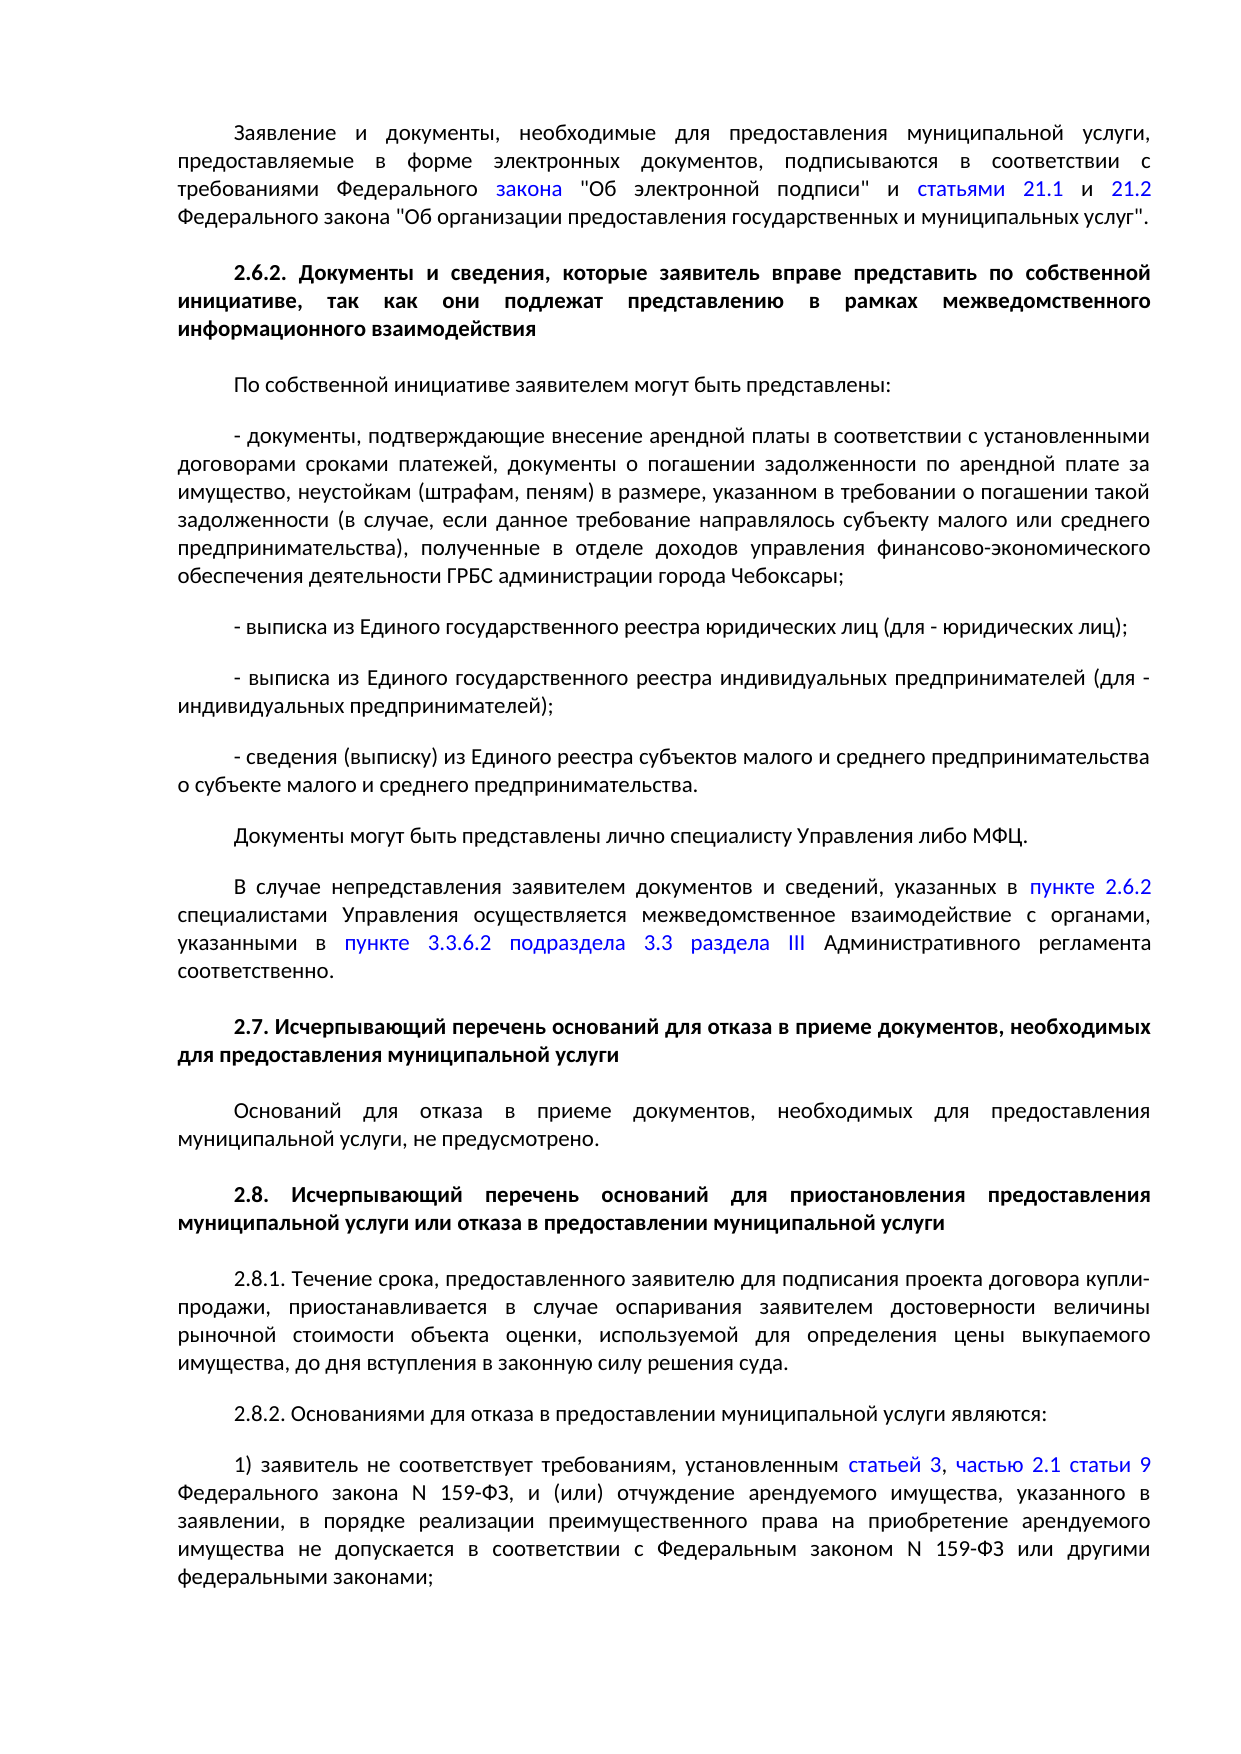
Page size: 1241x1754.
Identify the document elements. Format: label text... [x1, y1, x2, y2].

text Документы могут быть представлены лично специалисту Управления либо МФЦ. [177, 821, 1152, 849]
text По собственной инициативе заявителем могут быть представлены: [177, 370, 1152, 398]
text - документы, подтверждающие внесение арендной платы в соответствии с установленными договорами сроками платежей, документы о погашении задолженности по арендной плате за имущество, неустойкам (штрафам, пеням) в размере, указанном в требовании о погашении такой задолженности (в случае, если данное требование направлялось субъекту малого или среднего предпринимательства), полученные в отделе доходов управления финансово-экономического обеспечения деятельности ГРБС администрации города Чебоксары; [177, 421, 1152, 589]
title 2.8. Исчерпывающий перечень оснований для приостановления предоставления муниципальной услуги или отказа в предоставлении муниципальной услуги [177, 1180, 1152, 1236]
title 2.7. Исчерпывающий перечень оснований для отказа в приеме документов, необходимых для предоставления муниципальной услуги [177, 1012, 1152, 1068]
title 2.6.2. Документы и сведения, которые заявитель вправе представить по собственной инициативе, так как они подлежат представлению в рамках межведомственного информационного взаимодействия [177, 258, 1152, 342]
text В случае непредставления заявителем документов и сведений, указанных в пункте 2.6.2 специалистами Управления осуществляется межведомственное взаимодействие с органами, указанными в пункте 3.3.6.2 подраздела 3.3 раздела III Административного регламента соответственно. [177, 872, 1152, 984]
text - выписка из Единого государственного реестра юридических лиц (для - юридических лиц); [177, 612, 1152, 640]
text - выписка из Единого государственного реестра индивидуальных предпринимателей (для - индивидуальных предпринимателей); [177, 663, 1152, 719]
text 1) заявитель не соответствует требованиям, установленным статьей 3, частью 2.1 статьи 9 Федерального закона N 159-ФЗ, и (или) отчуждение арендуемого имущества, указанного в заявлении, в порядке реализации преимущественного права на приобретение арендуемого имущества не допускается в соответствии с Федеральным законом N 159-ФЗ или другими федеральными законами; [177, 1450, 1152, 1590]
text Заявление и документы, необходимые для предоставления муниципальной услуги, предоставляемые в форме электронных документов, подписываются в соответствии с требованиями Федерального закона "Об электронной подписи" и статьями 21.1 и 21.2 Федерального закона "Об организации предоставления государственных и муниципальных услуг". [177, 118, 1152, 230]
text - сведения (выписку) из Единого реестра субъектов малого и среднего предпринимательства о субъекте малого и среднего предпринимательства. [177, 742, 1152, 798]
text 2.8.2. Основаниями для отказа в предоставлении муниципальной услуги являются: [177, 1399, 1152, 1427]
text Оснований для отказа в приеме документов, необходимых для предоставления муниципальной услуги, не предусмотрено. [177, 1096, 1152, 1152]
text 2.8.1. Течение срока, предоставленного заявителю для подписания проекта договора купли-продажи, приостанавливается в случае оспаривания заявителем достоверности величины рыночной стоимости объекта оценки, используемой для определения цены выкупаемого имущества, до дня вступления в законную силу решения суда. [177, 1264, 1152, 1376]
